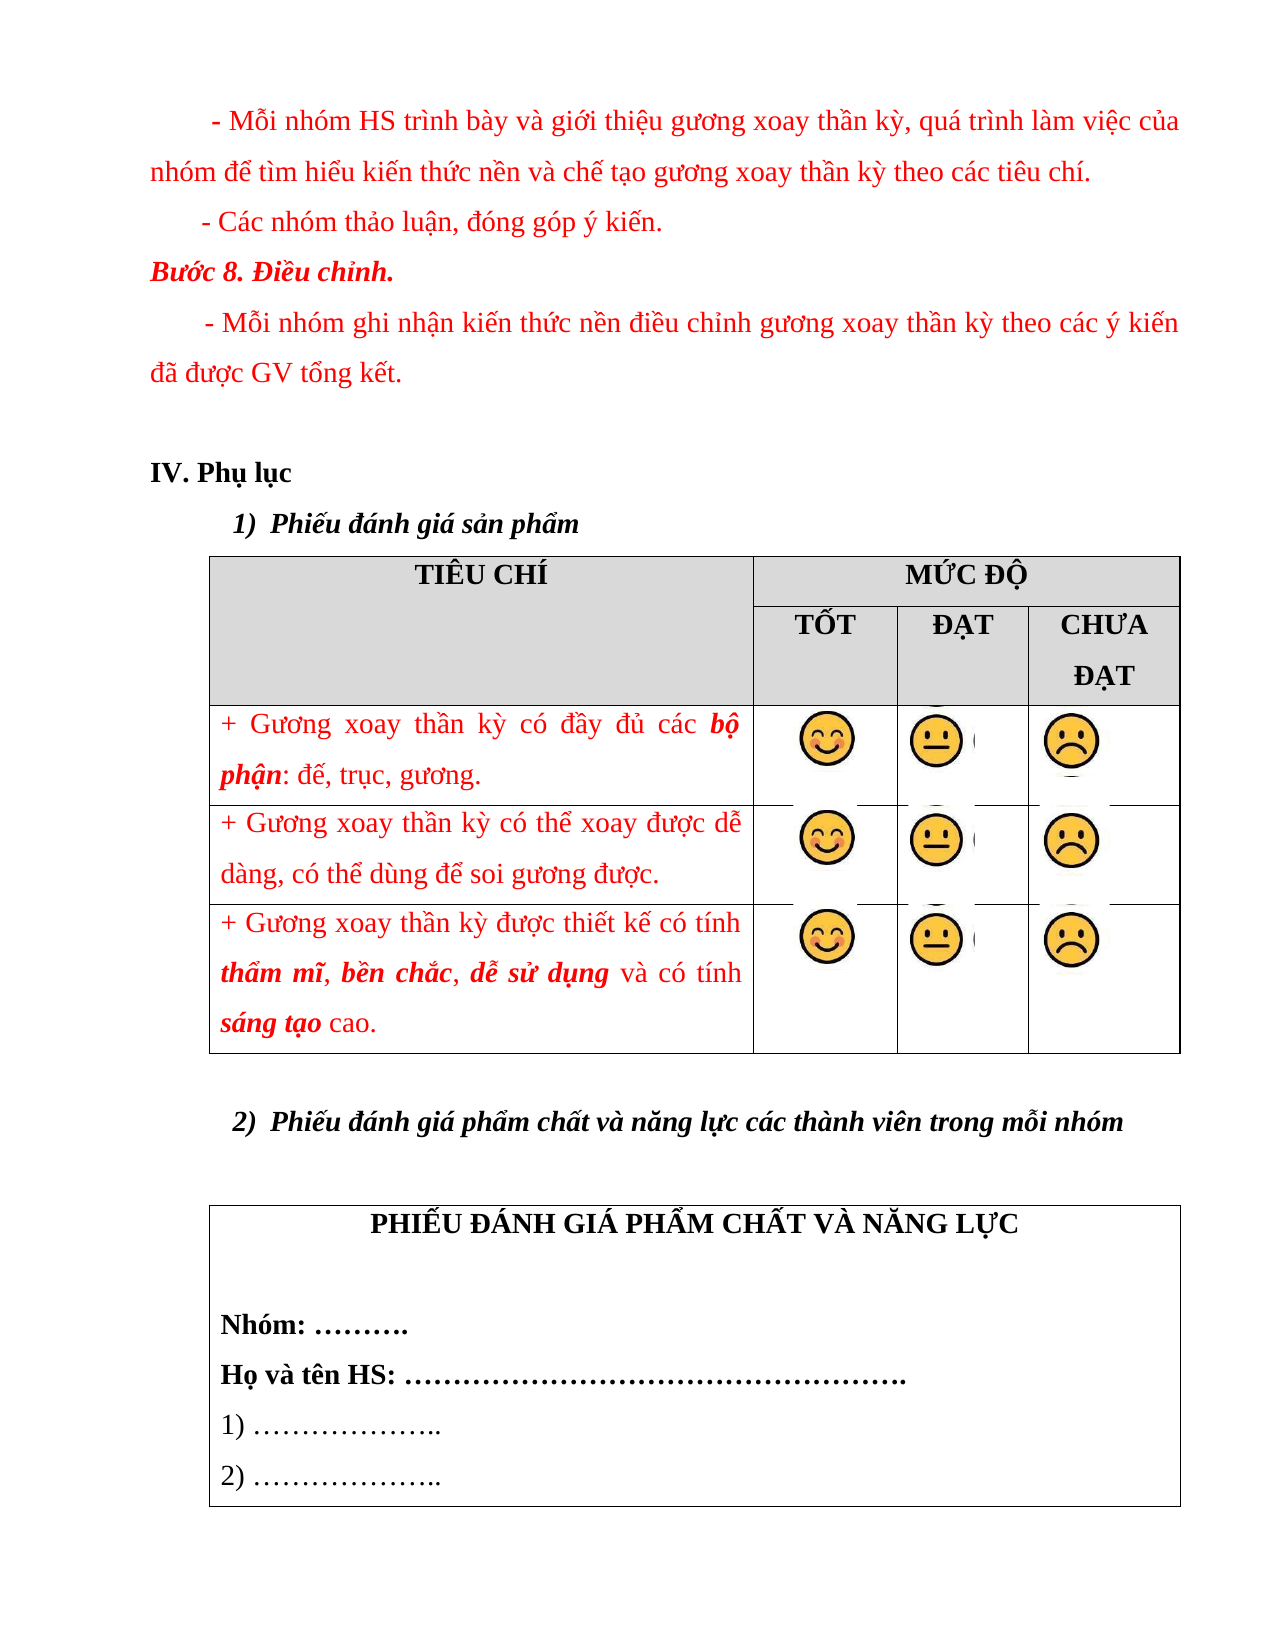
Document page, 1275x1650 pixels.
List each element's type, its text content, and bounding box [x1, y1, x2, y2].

table_cell CHƯA ĐẠT [1029, 607, 1179, 705]
list Phiếu đánh giá sản phẩm [232, 506, 1181, 539]
text IV. Phụ lục [150, 456, 1181, 489]
picture [908, 805, 975, 872]
picture [1039, 706, 1110, 777]
table_cell ĐẠT [898, 607, 1028, 705]
table_header TIÊU CHÍ [210, 557, 753, 705]
table_cell + Gương xoay thần kỳ có đầy đủ các bộ phận: đế, trục, gương. [210, 706, 753, 804]
picture [1039, 904, 1110, 975]
text - Các nhóm thảo luận, đóng góp ý kiến. [150, 204, 1181, 238]
table_cell [898, 806, 1028, 904]
picture [908, 904, 975, 972]
table_cell [1029, 806, 1179, 904]
table_cell + Gương xoay thần kỳ có thể xoay được dễ dàng, có thể dùng để soi gương được. [210, 806, 753, 904]
list Phiếu đánh giá phẩm chất và năng lực các thành viên trong mỗi nhóm [232, 1104, 1181, 1138]
table_cell [754, 706, 897, 804]
picture [1039, 805, 1110, 876]
table_cell [898, 905, 1028, 1053]
table_cell + Gương xoay thần kỳ được thiết kế có tính thẩm mĩ, bền chắc, dễ sử dụng và có tính sáng tạo cao. [210, 905, 753, 1053]
text - Mỗi nhóm HS trình bày và giới thiệu gương xoay thần kỳ, quá trình làm việc của nhóm để tìm hiểu kiến thức nền và chế tạo gương xoay thần kỳ theo các tiêu chí. [150, 103, 1181, 187]
table_header MỨC ĐỘ [754, 557, 1179, 606]
text - Mỗi nhóm ghi nhận kiến thức nền điều chỉnh gương xoay thần kỳ theo các ý kiến đã được GV tổng kết. [150, 305, 1181, 388]
picture [793, 805, 858, 871]
table_cell [898, 706, 1028, 804]
table_cell [754, 806, 897, 904]
table_cell [754, 905, 897, 1053]
table_cell [1029, 706, 1179, 804]
text Bước 8. Điều chỉnh. [150, 254, 1181, 288]
table_cell TỐT [754, 607, 897, 705]
picture [908, 706, 975, 773]
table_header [210, 1206, 1180, 1506]
table_cell [1029, 905, 1179, 1053]
picture [793, 706, 858, 772]
picture [793, 904, 858, 970]
